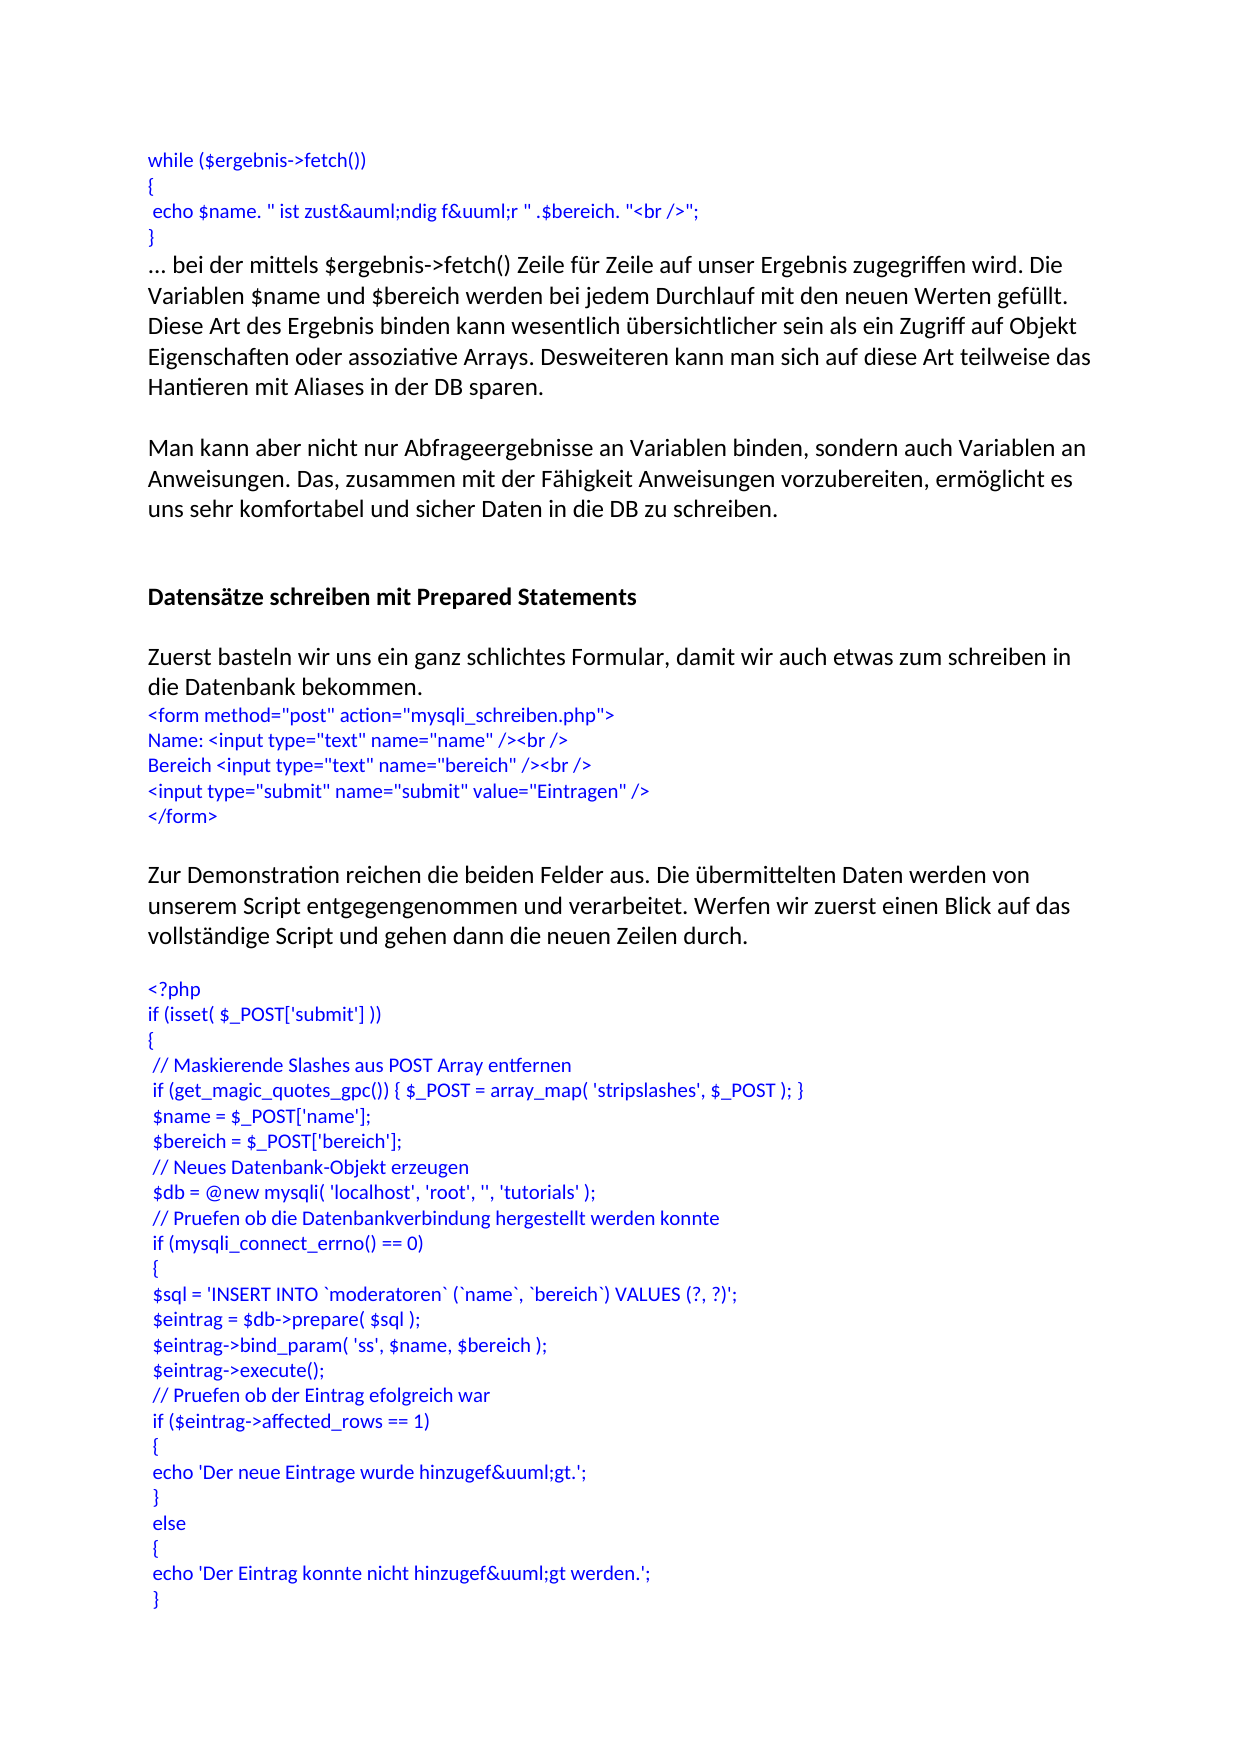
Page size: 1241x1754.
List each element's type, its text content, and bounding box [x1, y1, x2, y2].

text $eintrag->execute(); [148, 1357, 1093, 1383]
text <form method="post" action="mysqli_schreiben.php"> [148, 702, 1093, 727]
text if (get_magic_quotes_gpc()) { $_POST = array_map( 'stripslashes', $_POST ); } [148, 1078, 1093, 1103]
text { [148, 173, 1093, 198]
text } [148, 1586, 1093, 1611]
text // Pruefen ob der Eintrag efolgreich war [148, 1383, 1093, 1408]
text if (isset( $_POST['submit'] )) [148, 1001, 1093, 1027]
text <input type="submit" name="submit" value="Eintragen" /> [148, 778, 1093, 803]
text } [148, 224, 1093, 249]
text // Neues Datenbank-Objekt erzeugen [148, 1154, 1093, 1179]
text $db = @new mysqli( 'localhost', 'root', '', 'tutorials' ); [148, 1179, 1093, 1205]
text $sql = 'INSERT INTO `moderatoren` (`name`, `bereich`) VALUES (?, ?)'; [148, 1281, 1093, 1306]
text if (mysqli_connect_errno() == 0) [148, 1230, 1093, 1256]
text $bereich = $_POST['bereich']; [148, 1128, 1093, 1154]
text // Pruefen ob die Datenbankverbindung hergestellt werden konnte [148, 1205, 1093, 1230]
text echo 'Der neue Eintrage wurde hinzugef&uuml;gt.'; [148, 1459, 1093, 1484]
text Bereich <input type="text" name="bereich" /><br /> [148, 753, 1093, 778]
text Name: <input type="text" name="name" /><br /> [148, 727, 1093, 753]
text { [148, 1027, 1093, 1052]
text while ($ergebnis->fetch()) [148, 148, 1093, 173]
text } [148, 1484, 1093, 1510]
text Zur Demonstration reichen die beiden Felder aus. Die übermittelten Daten werden von unserem Script entgegengenommen und verarbeitet. Werfen wir zuerst einen Blick auf das vollständige Script und gehen dann die neuen Zeilen durch. [148, 829, 1093, 951]
text Datensätze schreiben mit Prepared Statements [148, 581, 1093, 612]
text { [148, 1433, 1093, 1459]
text ... bei der mittels $ergebnis->fetch() Zeile für Zeile auf unser Ergebnis zugegriffen wird. Die Variablen $name und $bereich werden bei jedem Durchlauf mit den neuen Werten gefüllt. Diese Art des Ergebnis binden kann wesentlich übersichtlicher sein als ein Zugriff auf Objekt Eigenschaften oder assoziative Arrays. Desweiteren kann man sich auf diese Art teilweise das Hantieren mit Aliases in der DB sparen. Man kann aber nicht nur Abfrageergebnisse an Variablen binden, sondern auch Variablen an Anweisungen. Das, zusammen mit der Fähigkeit Anweisungen vorzubereiten, ermöglicht es uns sehr komfortabel und sicher Daten in die DB zu schreiben. [148, 249, 1093, 552]
text { [148, 1535, 1093, 1561]
text $eintrag->bind_param( 'ss', $name, $bereich ); [148, 1332, 1093, 1357]
text // Maskierende Slashes aus POST Array entfernen [148, 1052, 1093, 1078]
text </form> [148, 803, 1093, 829]
text else [148, 1510, 1093, 1535]
text $eintrag = $db->prepare( $sql ); [148, 1306, 1093, 1332]
text echo $name. " ist zust&auml;ndig f&uuml;r " .$bereich. "<br />"; [148, 198, 1093, 224]
text <?php [148, 976, 1093, 1001]
text Zuerst basteln wir uns ein ganz schlichtes Formular, damit wir auch etwas zum schreiben in die Datenbank bekommen. [148, 641, 1093, 702]
text { [148, 1256, 1093, 1281]
text $name = $_POST['name']; [148, 1103, 1093, 1128]
text if ($eintrag->affected_rows == 1) [148, 1408, 1093, 1433]
text echo 'Der Eintrag konnte nicht hinzugef&uuml;gt werden.'; [148, 1561, 1093, 1586]
